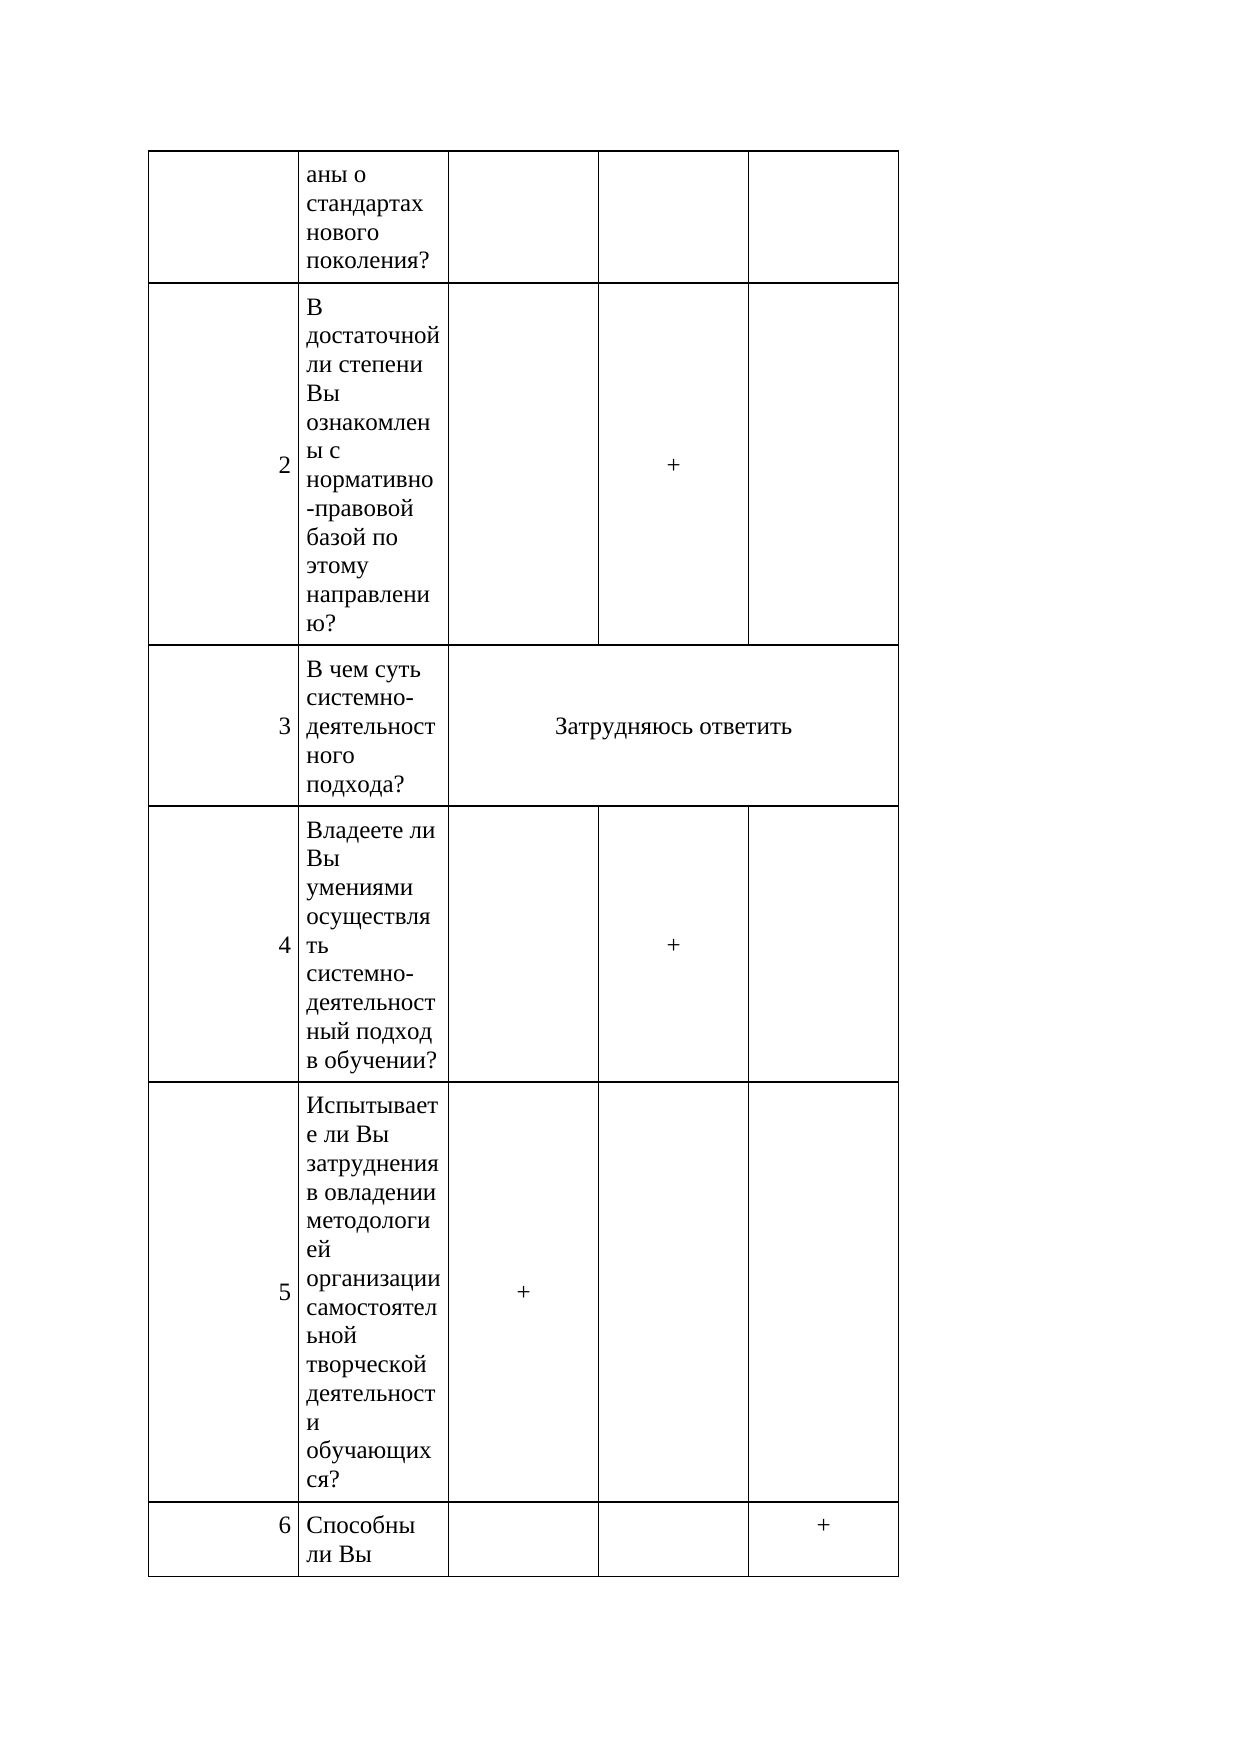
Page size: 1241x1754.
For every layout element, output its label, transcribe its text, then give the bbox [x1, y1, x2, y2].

table_cell В достаточной ли степени Вы ознакомлены с нормативно-правовой базой по этому направлению? [299, 284, 448, 644]
table_cell В чем суть системно-деятельностного подхода? [299, 646, 448, 805]
table_cell [749, 807, 898, 1081]
table_cell [449, 1503, 598, 1576]
table_cell [749, 152, 898, 282]
table_cell [449, 284, 598, 644]
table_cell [299, 152, 448, 282]
table_cell 1 [149, 152, 298, 282]
table_cell + [599, 152, 748, 282]
table_cell + [599, 807, 748, 1081]
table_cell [299, 1503, 448, 1576]
table_cell 6 [149, 1503, 298, 1576]
table_cell + [749, 1503, 898, 1576]
table_cell [599, 1083, 748, 1501]
table_cell [449, 807, 598, 1081]
table_cell Владеете ли Вы умениями осуществлять системно-деятельностный подход в обучении? [299, 807, 448, 1081]
table_cell 5 [149, 1083, 298, 1501]
table_cell Затрудняюсь ответить [449, 646, 898, 805]
table_cell Испытываете ли Вы затруднения в овладении методологией организации самостоятельной творческой деятельности обучающихся? [299, 1083, 448, 1501]
table_cell 3 [149, 646, 298, 805]
table_cell + [599, 284, 748, 644]
table_cell 4 [149, 807, 298, 1081]
table_cell [449, 152, 598, 282]
table_cell [749, 1083, 898, 1501]
table_cell [749, 284, 898, 644]
table_cell + [449, 1083, 598, 1501]
table_cell 2 [149, 284, 298, 644]
table_cell [599, 1503, 748, 1576]
